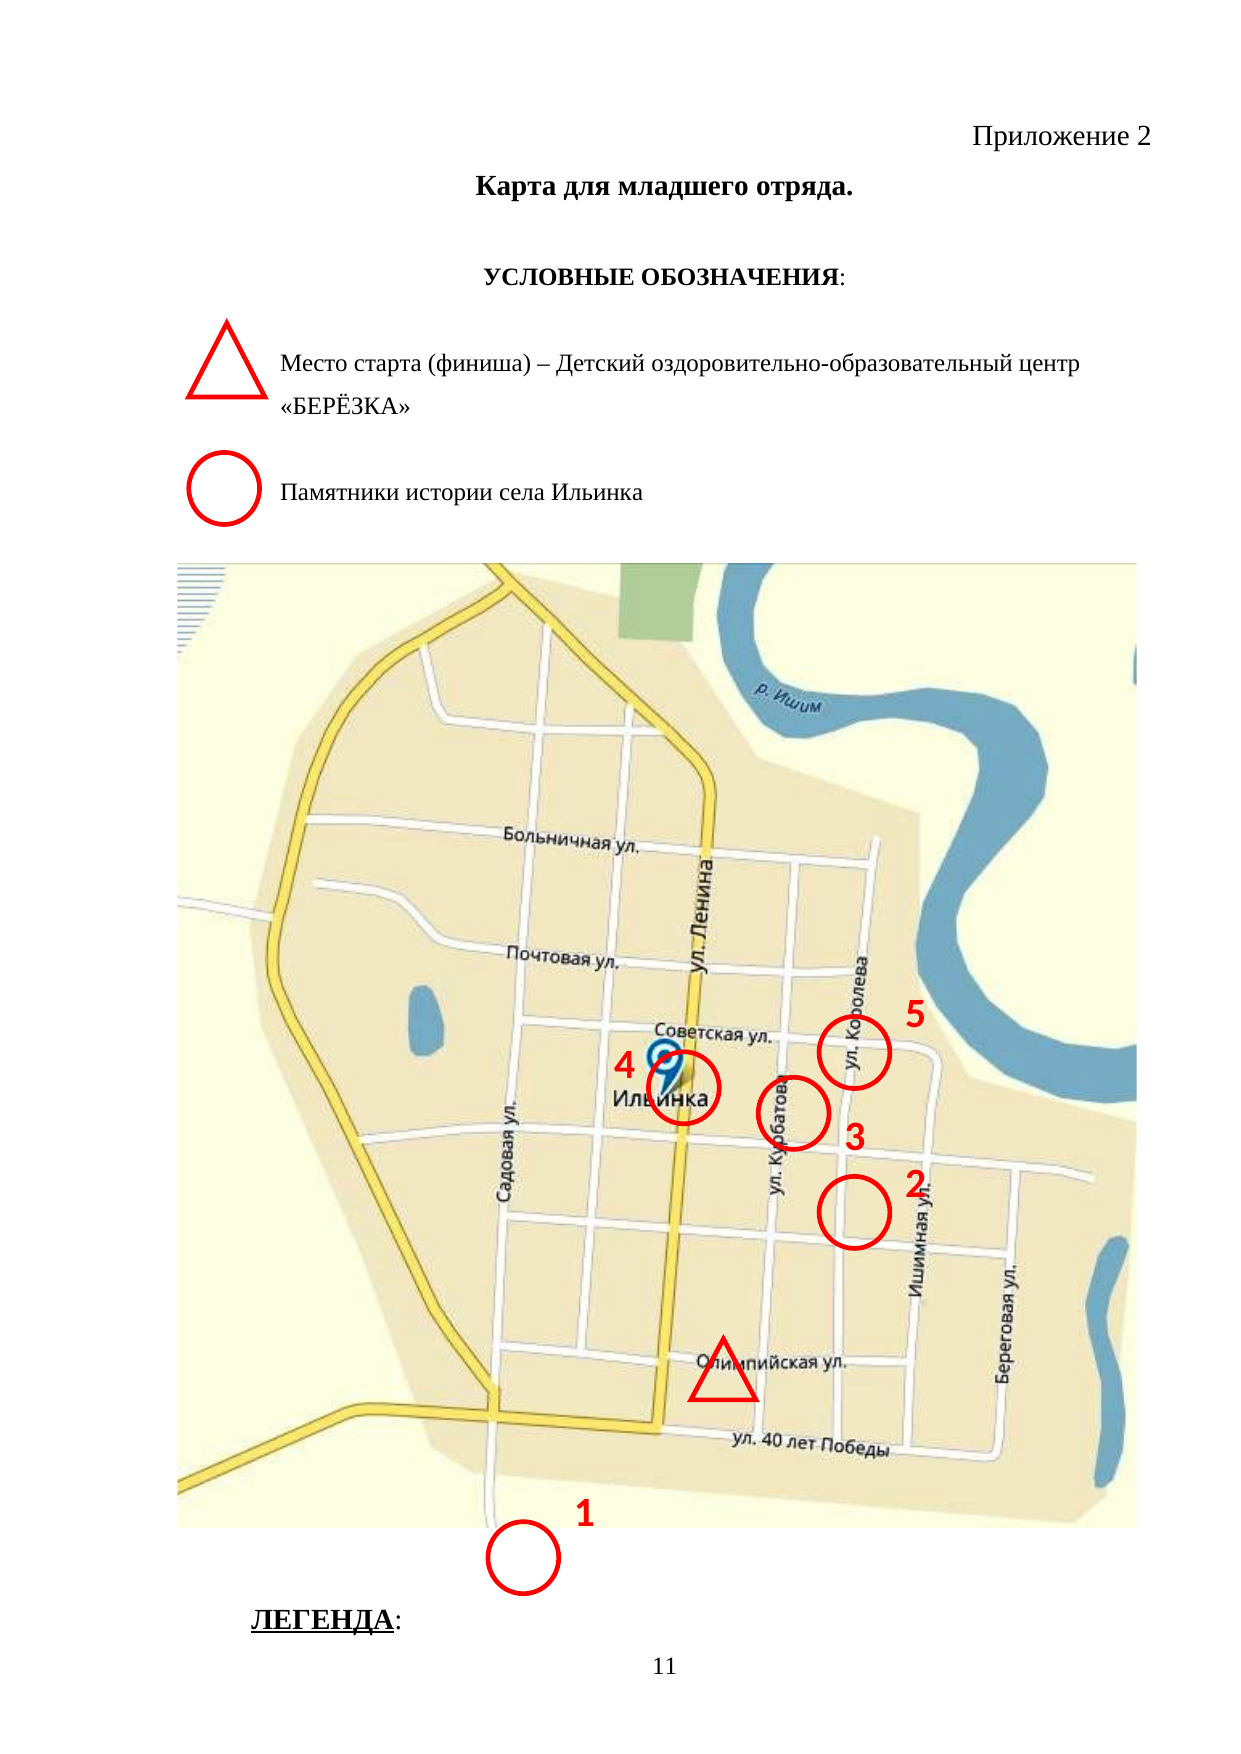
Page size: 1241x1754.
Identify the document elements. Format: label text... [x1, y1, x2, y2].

text УСЛОВНЫЕ ОБОЗНАЧЕНИЯ: [177, 262, 1152, 291]
text ЛЕГЕНДА: [177, 1602, 1152, 1636]
text Карта для младшего отряда. [177, 168, 1152, 202]
text Приложение 2 [177, 118, 1152, 152]
table_header [166, 305, 268, 434]
table_cell Памятники истории села Ильинка [269, 434, 1163, 563]
picture [177, 563, 1137, 1528]
table_cell [166, 434, 268, 563]
table_header Место старта (финиша) – Детский оздоровительно-образовательный центр «БЕРЁЗКА» [269, 305, 1163, 434]
